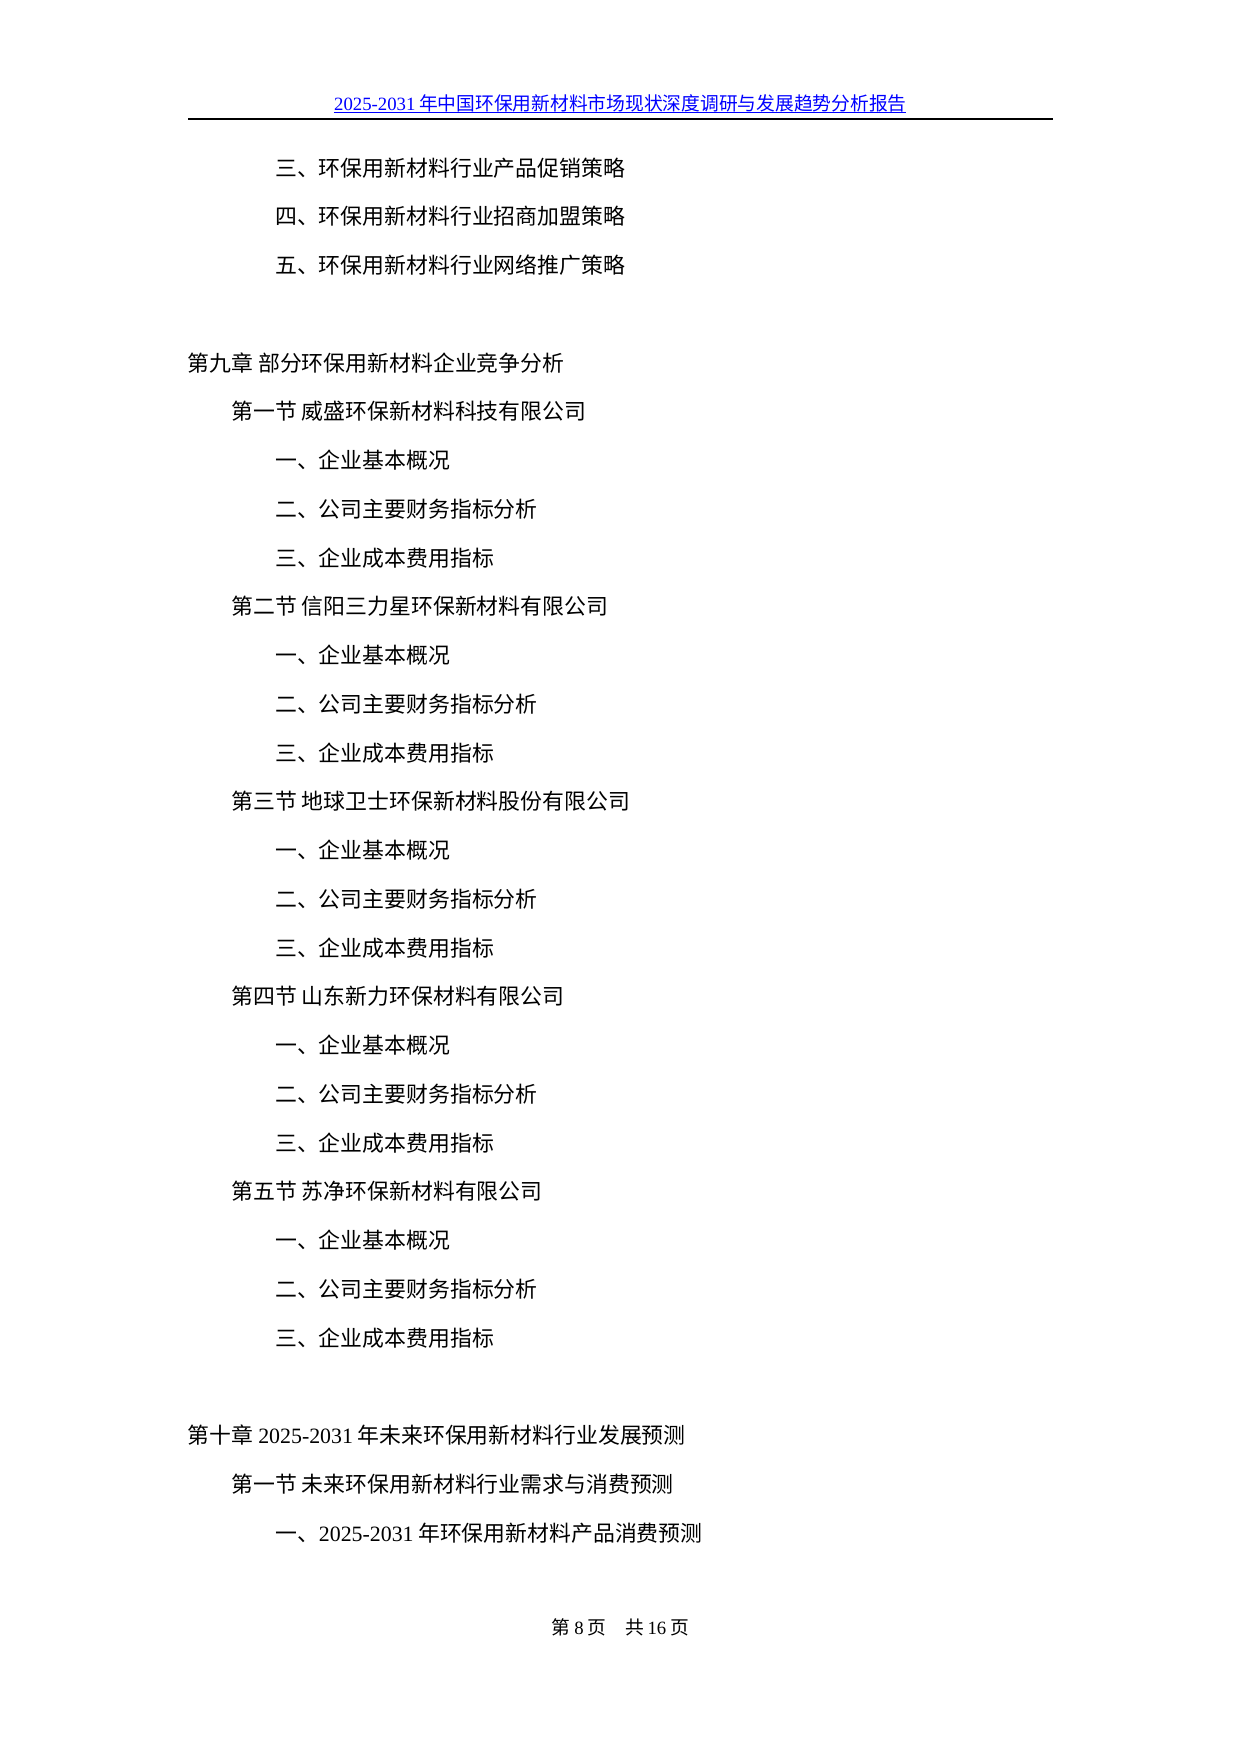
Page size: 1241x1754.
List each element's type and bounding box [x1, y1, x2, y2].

text [187, 150, 1053, 1548]
